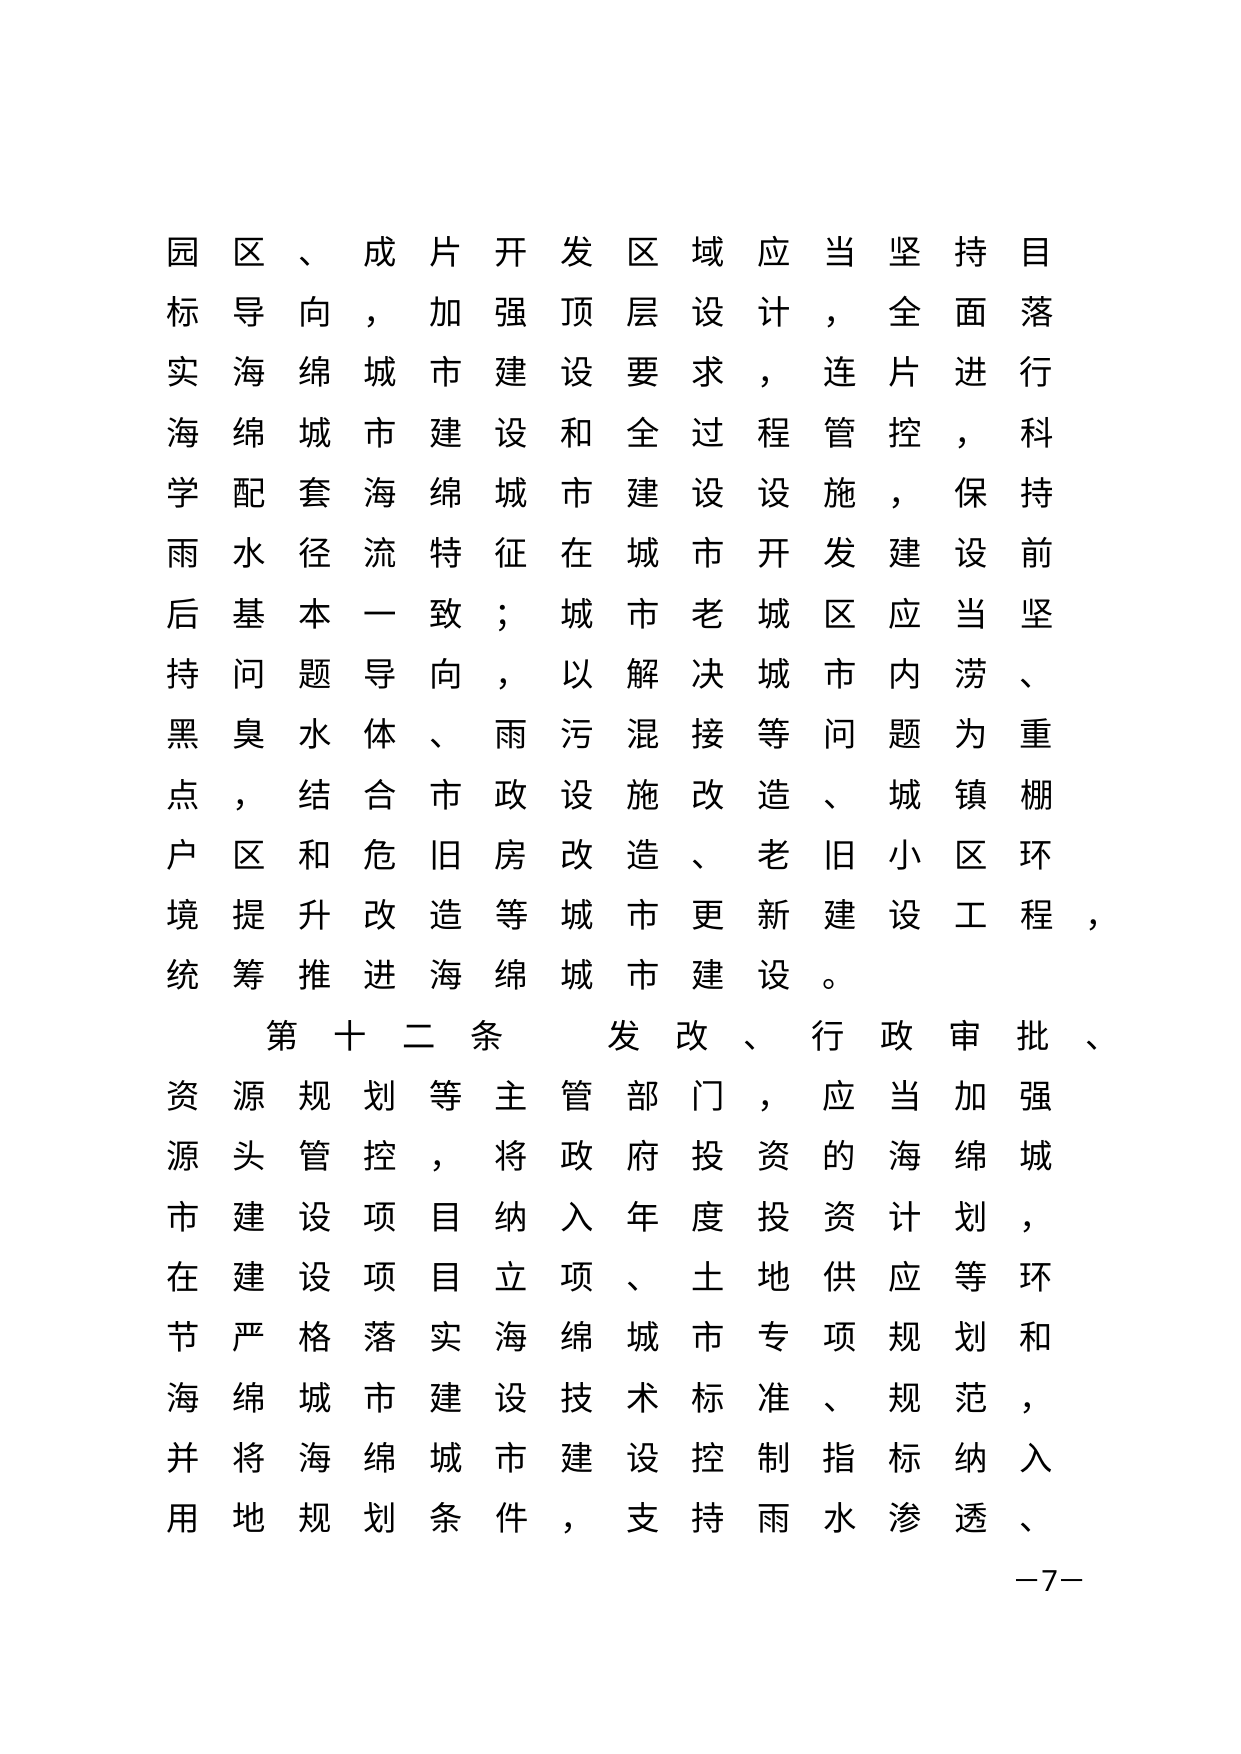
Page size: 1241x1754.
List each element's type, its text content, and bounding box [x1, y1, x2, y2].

text 第十二条 发改、行政审批、资源规划等主管部门，应当加强源头管控，将政府投资的海绵城市建设项目纳入年度投资计划，在建设项目立项、土地供应等环节严格落实海绵城市专项规划和海绵城市建设技术标准、规范，并将海绵城市建设控制指标纳入用地规划条件，支持雨水渗透、调蓄、净化、利用等海绵城市设施建设。 [167, 1003, 1085, 1546]
